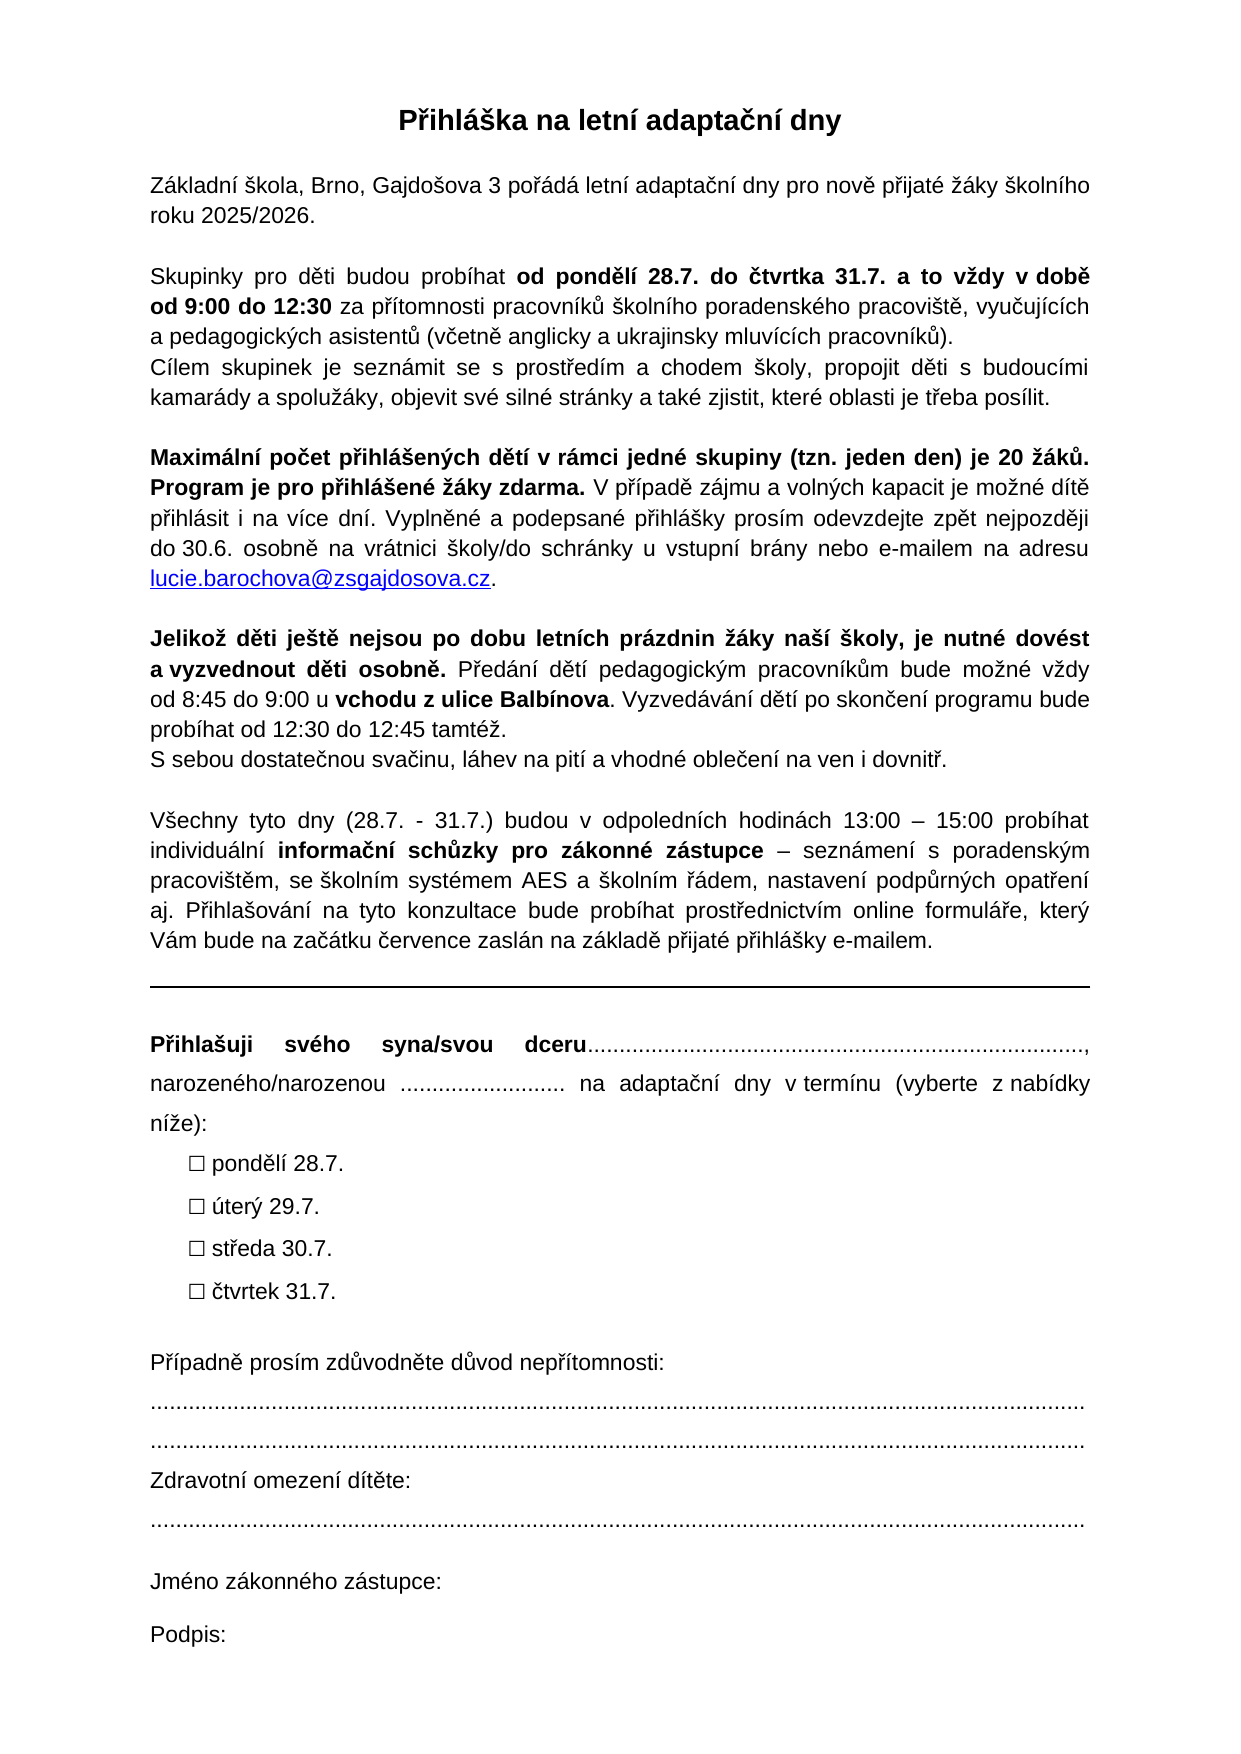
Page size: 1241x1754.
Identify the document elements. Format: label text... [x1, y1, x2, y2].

text Přihlašuji svého syna/svou dceru.............................................................................., narozeného/narozenou .......................... na adaptační dny v termínu (vyberte z nabídky níže): [150, 1031, 1090, 1136]
text ☐ úterý 29.7. [187, 1192, 1090, 1220]
text Všechny tyto dny (28.7. - 31.7.) budou v odpoledních hodinách 13:00 – 15:00 probíhat individuální informační schůzky pro zákonné zástupce – seznámení s poradenským pracovištěm, se školním systémem AES a školním řádem, nastavení podpůrných opatření aj. Přihlašování na tyto konzultace bude probíhat prostřednictvím online formuláře, který Vám bude na začátku července zaslán na základě přijaté přihlášky e-mailem. [150, 807, 1090, 954]
text Skupinky pro děti budou probíhat od pondělí 28.7. do čtvrtka 31.7. a to vždy v době od 9:00 do 12:30 za přítomnosti pracovníků školního poradenského pracoviště, vyučujících a pedagogických asistentů (včetně anglicky a ukrajinsky mluvících pracovníků). [150, 263, 1090, 349]
text Cílem skupinek je seznámit se s prostředím a chodem školy, propojit děti s budoucími kamarády a spolužáky, objevit své silné stránky a také zjistit, které oblasti je třeba posílit. [150, 353, 1090, 410]
text Maximální počet přihlášených dětí v rámci jedné skupiny (tzn. jeden den) je 20 žáků. Program je pro přihlášené žáky zdarma. V případě zájmu a volných kapacit je možné dítě přihlásit i na více dní. Vyplněné a podepsané přihlášky prosím odevzdejte zpět nejpozději do 30.6. osobně na vrátnici školy/do schránky u vstupní brány nebo e-mailem na adresu lucie.barochova@zsgajdosova.cz. [150, 444, 1090, 591]
text Přihláška na letní adaptační dny [150, 103, 1090, 137]
text Jelikož děti ještě nejsou po dobu letních prázdnin žáky naší školy, je nutné dovést a vyzvednout děti osobně. Předání dětí pedagogickým pracovníkům bude možné vždy od 8:45 do 9:00 u vchodu z ulice Balbínova. Vyzvedávání dětí po skončení programu bude probíhat od 12:30 do 12:45 tamtéž. [150, 625, 1090, 742]
text S sebou dostatečnou svačinu, láhev na pití a vhodné oblečení na ven i dovnitř. [150, 746, 1090, 772]
text Zdravotní omezení dítěte: [150, 1467, 1090, 1493]
text ☐ pondělí 28.7. [187, 1149, 1090, 1178]
text ☐ čtvrtek 31.7. [187, 1277, 1090, 1306]
text ☐ středa 30.7. [187, 1234, 1090, 1263]
text Případně prosím zdůvodněte důvod nepřítomnosti: [150, 1348, 1090, 1375]
text ...................................................................................................................................................................................................................................................................................................... [150, 1388, 1090, 1454]
text Jméno zákonného zástupce: Podpis: [150, 1568, 1090, 1647]
text Základní škola, Brno, Gajdošova 3 pořádá letní adaptační dny pro nově přijaté žáky školního roku 2025/2026. [150, 172, 1090, 229]
text ................................................................................................................................................... [150, 1506, 1090, 1533]
